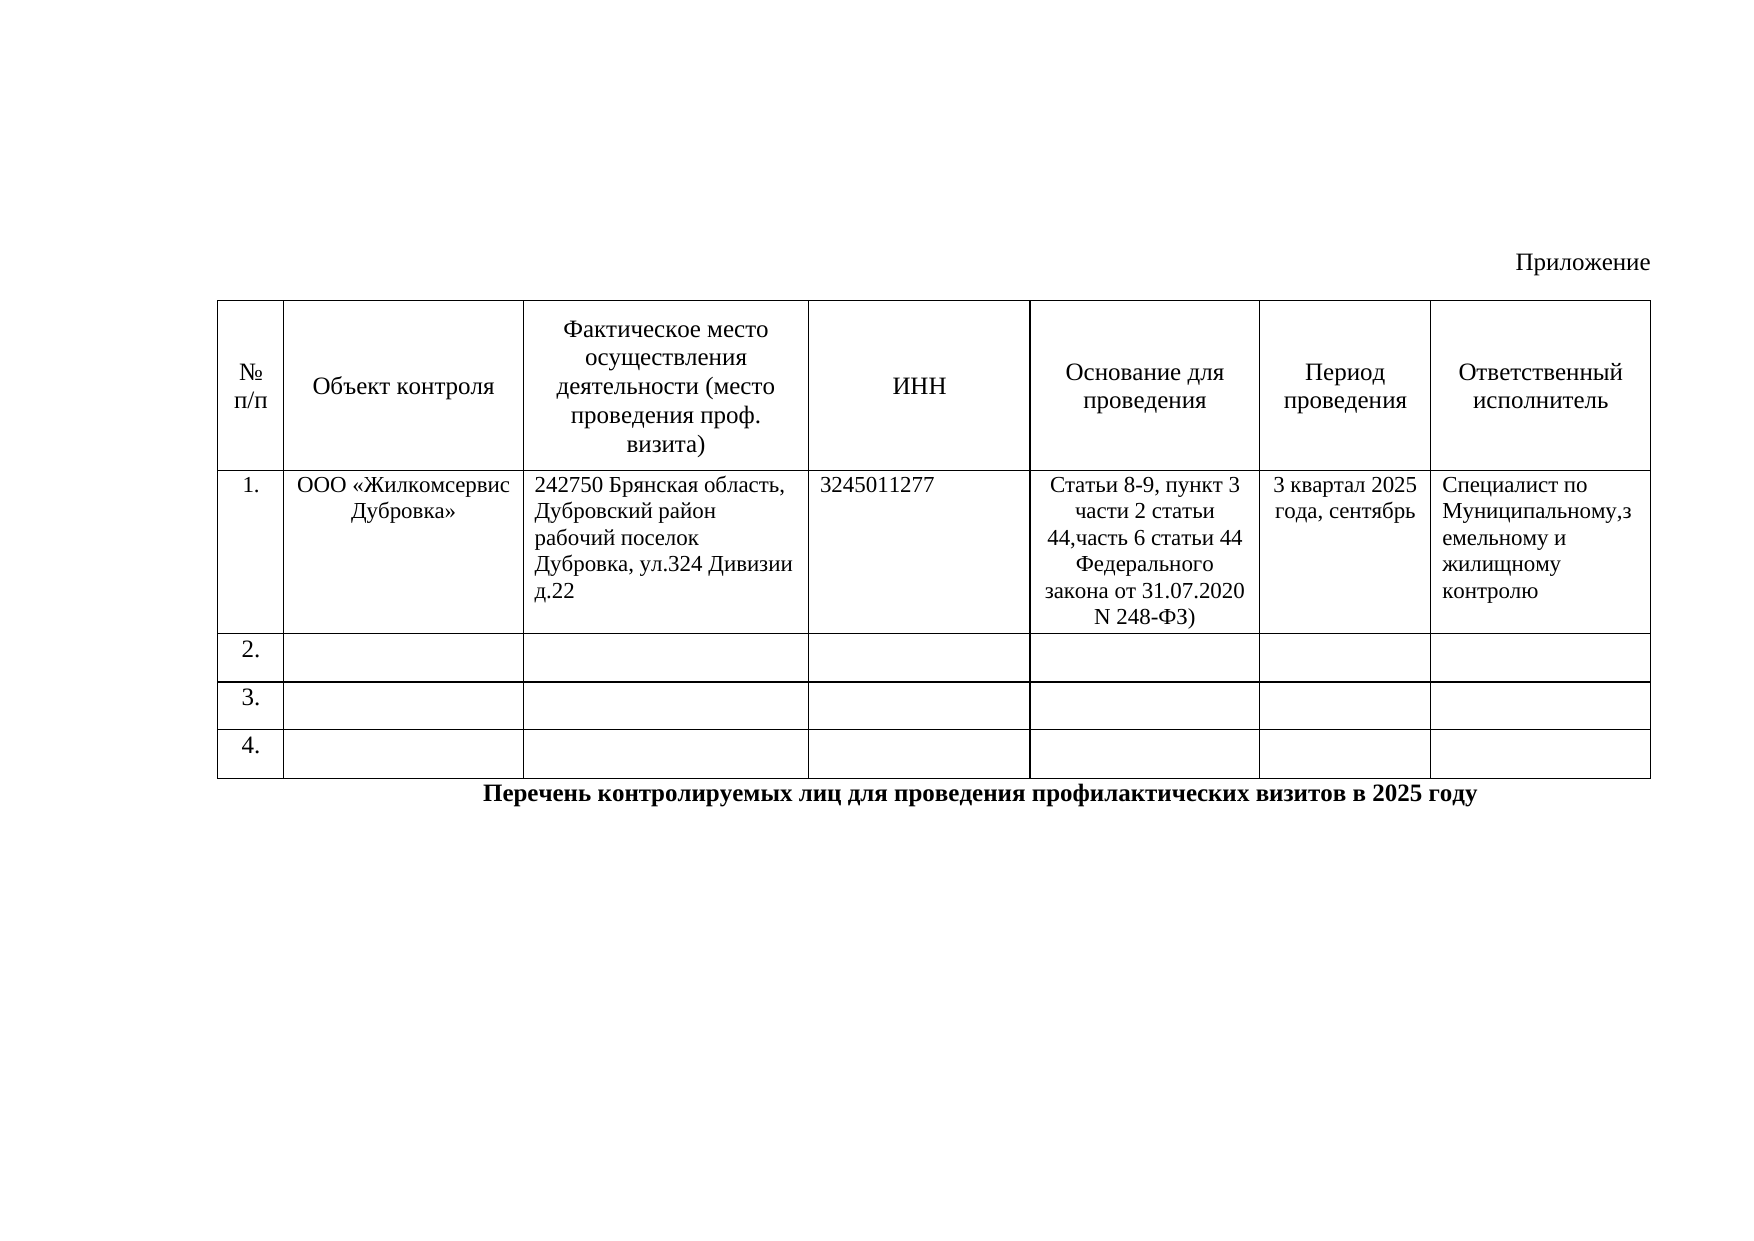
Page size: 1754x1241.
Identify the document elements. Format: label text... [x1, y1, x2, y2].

table_cell [284, 730, 523, 777]
table_cell 242750 Брянская область, Дубровский район рабочий поселок Дубровка, ул.324 Дивизии д.22 [524, 471, 808, 633]
table_cell ООО «Жилкомсервис Дубровка» [284, 471, 523, 633]
table_header Фактическое место осуществления деятельности (место проведения проф. визита) [524, 301, 808, 470]
table_cell [1031, 730, 1259, 777]
table_cell Специалист по Муниципальному,земельному и жилищному контролю [1431, 471, 1650, 633]
table_cell [809, 683, 1029, 729]
text Приложение [989, 247, 1651, 276]
table_cell 4. [218, 730, 283, 777]
table_cell 3 квартал 2025 года, сентябрь [1260, 471, 1430, 633]
table_cell Статьи 8-9, пункт 3 части 2 статьи 44,часть 6 статьи 44 Федерального закона от 31.07.2020 N 248-ФЗ) [1031, 471, 1259, 633]
table_cell [1431, 683, 1650, 729]
table_cell [1031, 683, 1259, 729]
table_header Объект контроля [284, 301, 523, 470]
table_cell [284, 634, 523, 681]
table_cell 3. [218, 683, 283, 729]
table_cell [524, 634, 808, 681]
table_header Ответственный исполнитель [1431, 301, 1650, 470]
table_header № п/п [218, 301, 283, 470]
table_cell [1260, 730, 1430, 777]
table_cell [524, 730, 808, 777]
table_cell [1431, 634, 1650, 681]
table_cell 2. [218, 634, 283, 681]
table_cell [1260, 683, 1430, 729]
table_cell [524, 683, 808, 729]
table_header Основание для проведения [1031, 301, 1259, 470]
table_header Период проведения [1260, 301, 1430, 470]
table_cell [809, 730, 1029, 777]
table_cell [809, 634, 1029, 681]
table_cell 3245011277 [809, 471, 1029, 633]
table_cell [1431, 730, 1650, 777]
table_header ИНН [809, 301, 1029, 470]
table_cell [1260, 634, 1430, 681]
table_cell [1031, 634, 1259, 681]
table_cell 1. [218, 471, 283, 633]
table_cell [284, 683, 523, 729]
text Перечень контролируемых лиц для проведения профилактических визитов в 2025 году [310, 779, 1651, 807]
